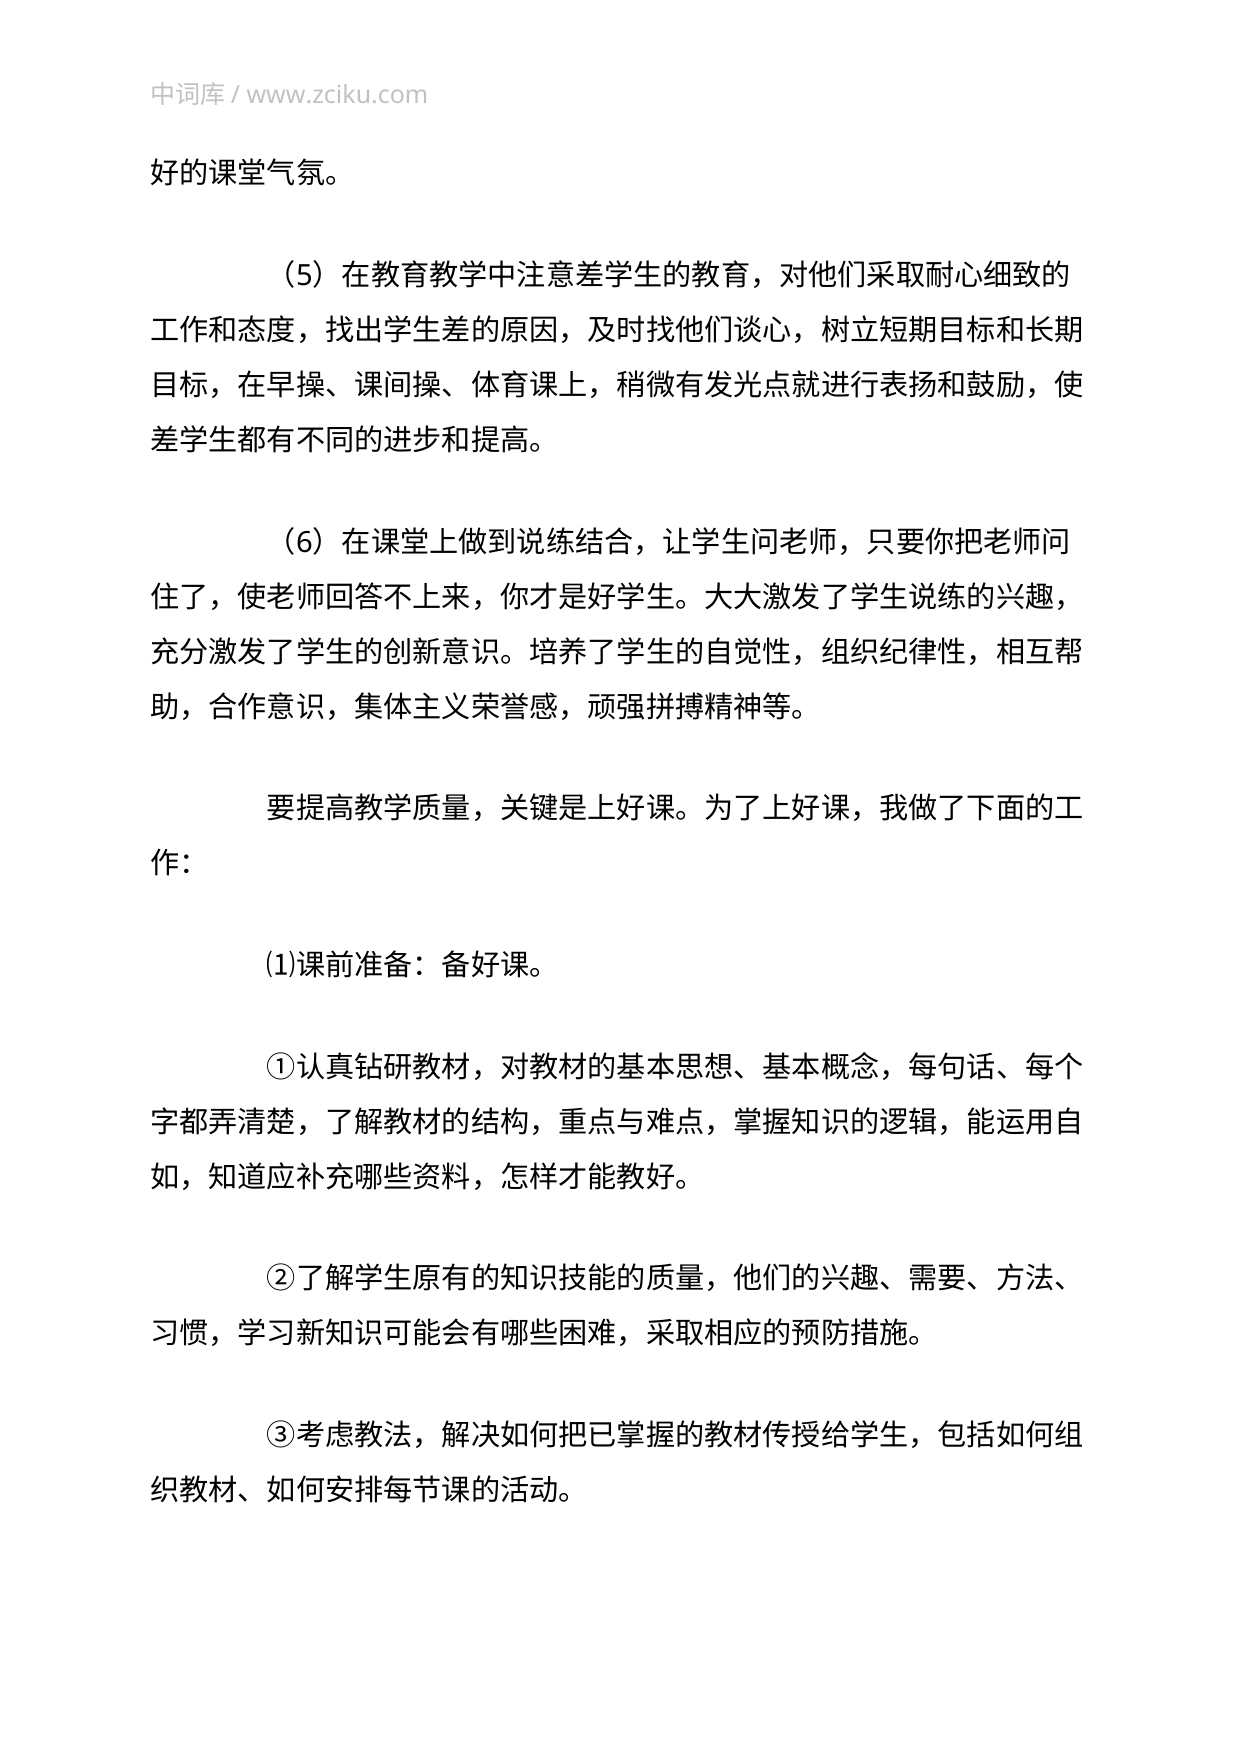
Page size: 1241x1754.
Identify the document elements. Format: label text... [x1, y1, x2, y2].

text 要提高教学质量，关键是上好课。为了上好课，我做了下面的工作： [150, 785, 1090, 882]
text ⑴课前准备：备好课。 [150, 942, 1090, 984]
text ③考虑教法，解决如何把已掌握的教材传授给学生，包括如何组织教材、如何安排每节课的活动。 [150, 1412, 1090, 1509]
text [150, 150, 1090, 192]
text （6）在课堂上做到说练结合，让学生问老师，只要你把老师问住了，使老师回答不上来，你才是好学生。大大激发了学生说练的兴趣，充分激发了学生的创新意识。培养了学生的自觉性，组织纪律性，相互帮助，合作意识，集体主义荣誉感，顽强拼搏精神等。 [150, 518, 1090, 725]
text ①认真钻研教材，对教材的基本思想、基本概念，每句话、每个字都弄清楚，了解教材的结构，重点与难点，掌握知识的逻辑，能运用自如，知道应补充哪些资料，怎样才能教好。 [150, 1043, 1090, 1195]
text ②了解学生原有的知识技能的质量，他们的兴趣、需要、方法、习惯，学习新知识可能会有哪些困难，采取相应的预防措施。 [150, 1255, 1090, 1352]
text （5）在教育教学中注意差学生的教育，对他们采取耐心细致的工作和态度，找出学生差的原因，及时找他们谈心，树立短期目标和长期目标，在早操、课间操、体育课上，稍微有发光点就进行表扬和鼓励，使差学生都有不同的进步和提高。 [150, 252, 1090, 459]
